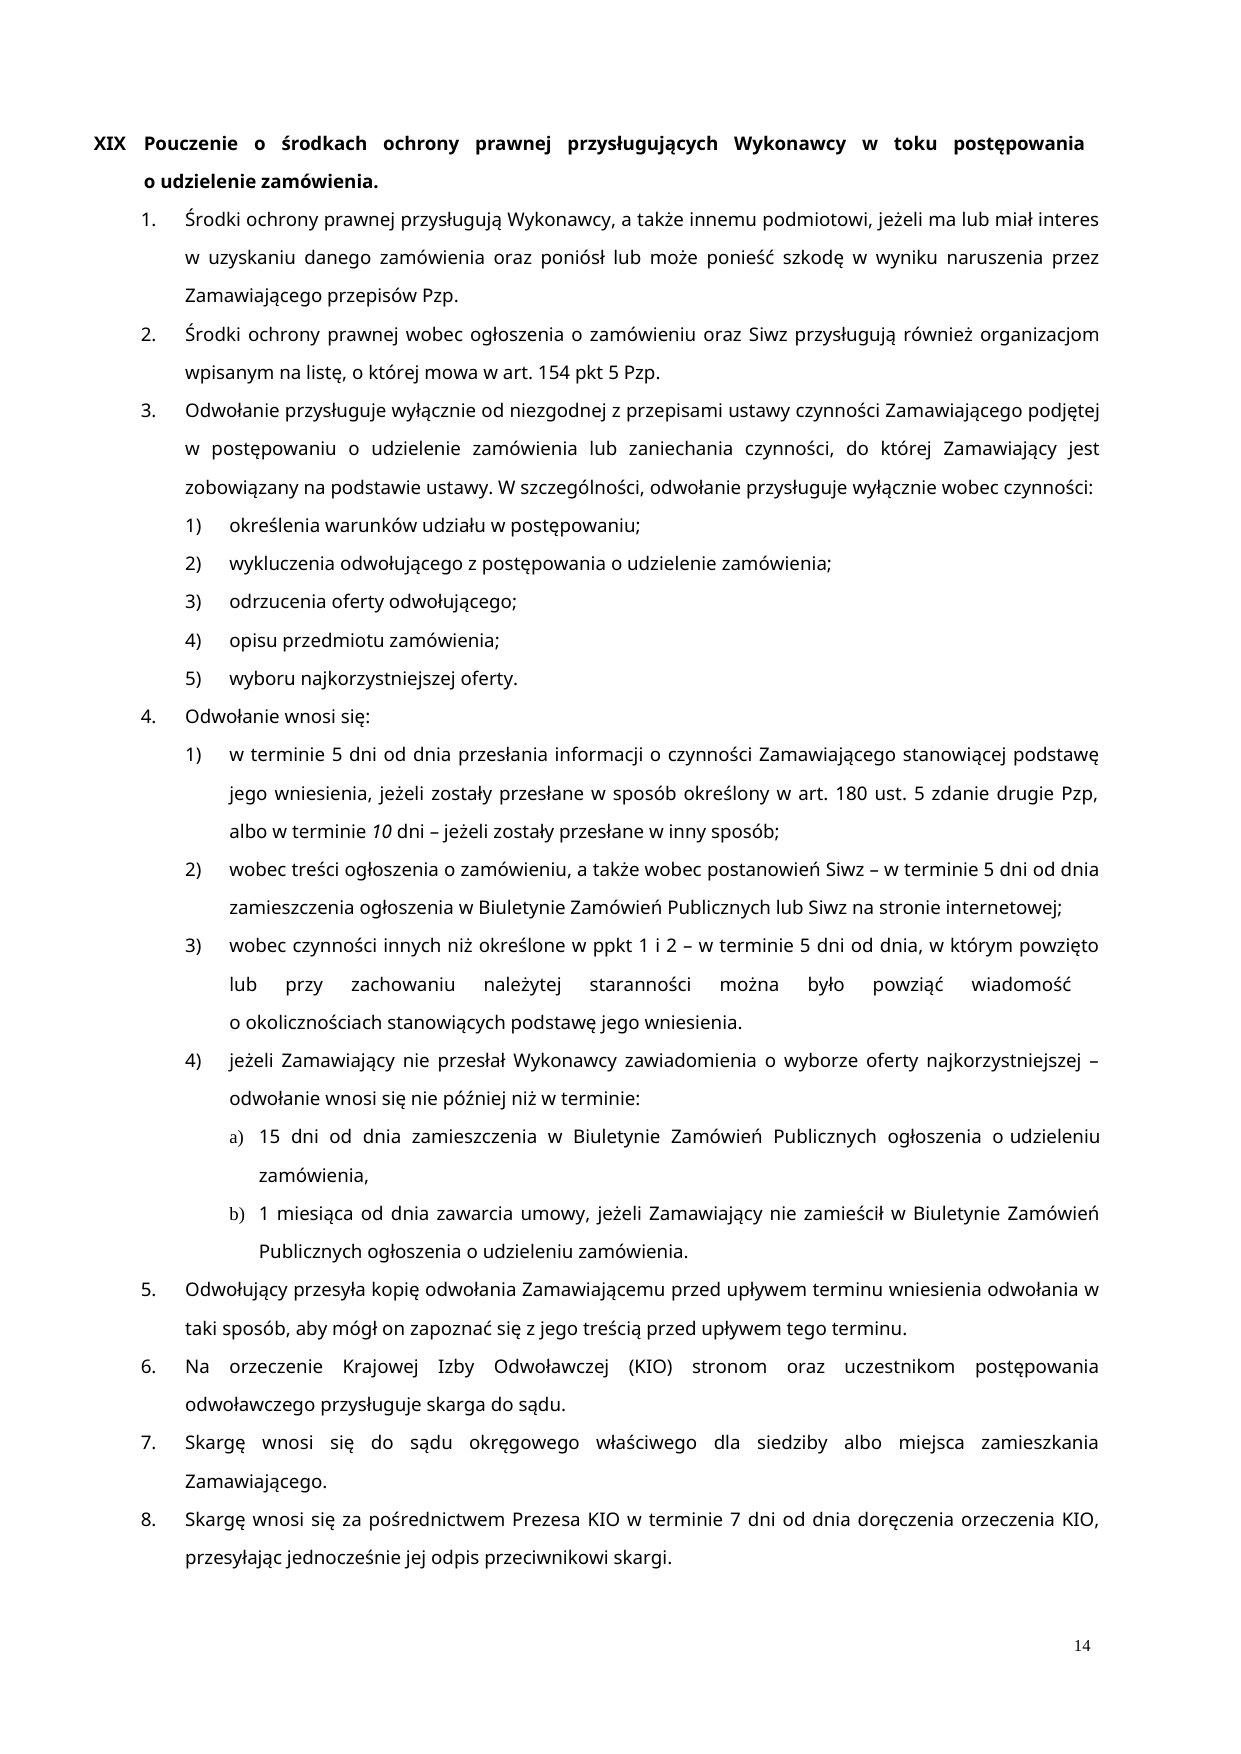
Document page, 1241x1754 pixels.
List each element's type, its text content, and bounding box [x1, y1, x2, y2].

list 1 miesiąca od dnia zawarcia umowy, jeżeli Zamawiający nie zamieścił w Biuletynie Zamówień Publicznych ogłoszenia o udzieleniu zamówienia. [229, 1200, 1100, 1264]
list Środki ochrony prawnej przysługują Wykonawcy, a także innemu podmiotowi, jeżeli ma lub miał interes w uzyskaniu danego zamówienia oraz poniósł lub może ponieść szkodę w wyniku naruszenia przez Zamawiającego przepisów Pzp. [141, 206, 1100, 308]
list w terminie 5 dni od dnia przesłania informacji o czynności Zamawiającego stanowiącej podstawę jego wniesienia, jeżeli zostały przesłane w sposób określony w art. 180 ust. 5 zdanie drugie Pzp, albo w terminie 10 dni – jeżeli zostały przesłane w inny sposób; [185, 742, 1100, 843]
list Skargę wnosi się do sądu okręgowego właściwego dla siedziby albo miejsca zamieszkania Zamawiającego. [141, 1430, 1100, 1493]
list wobec czynności innych niż określone w ppkt 1 i 2 – w terminie 5 dni od dnia, w którym powzięto lub przy zachowaniu należytej staranności można było powziąć wiadomość o okolicznościach stanowiących podstawę jego wniesienia. [185, 933, 1100, 1035]
list wyboru najkorzystniejszej oferty. [185, 665, 1100, 691]
list opisu przedmiotu zamówienia; [185, 627, 1100, 652]
list Na orzeczenie Krajowej Izby Odwoławczej (KIO) stronom oraz uczestnikom postępowania odwoławczego przysługuje skarga do sądu. [141, 1353, 1100, 1417]
list Odwołanie przysługuje wyłącznie od niezgodnej z przepisami ustawy czynności Zamawiającego podjętej w postępowaniu o udzielenie zamówienia lub zaniechania czynności, do której Zamawiający jest zobowiązany na podstawie ustawy. W szczególności, odwołanie przysługuje wyłącznie wobec czynności: [141, 397, 1100, 499]
list Środki ochrony prawnej wobec ogłoszenia o zamówieniu oraz Siwz przysługują również organizacjom wpisanym na listę, o której mowa w art. 154 pkt 5 Pzp. [141, 321, 1100, 385]
list Odwołujący przesyła kopię odwołania Zamawiającemu przed upływem terminu wniesienia odwołania w taki sposób, aby mógł on zapoznać się z jego treścią przed upływem tego terminu. [141, 1277, 1100, 1341]
list jeżeli Zamawiający nie przesłał Wykonawcy zawiadomienia o wyborze oferty najkorzystniejszej – odwołanie wnosi się nie później niż w terminie: [185, 1047, 1100, 1111]
list wobec treści ogłoszenia o zamówieniu, a także wobec postanowień Siwz – w terminie 5 dni od dnia zamieszczenia ogłoszenia w Biuletynie Zamówień Publicznych lub Siwz na stronie internetowej; [185, 856, 1100, 920]
list określenia warunków udziału w postępowaniu; [185, 512, 1100, 538]
list Skargę wnosi się za pośrednictwem Prezesa KIO w terminie 7 dni od dnia doręczenia orzeczenia KIO, przesyłając jednocześnie jej odpis przeciwnikowi skargi. [141, 1506, 1100, 1570]
list odrzucenia oferty odwołującego; [185, 589, 1100, 614]
subtitle Pouczenie o środkach ochrony prawnej przysługujących Wykonawcy w toku postępowania o udzielenie zamówienia. [126, 130, 1086, 194]
list wykluczenia odwołującego z postępowania o udzielenie zamówienia; [185, 550, 1100, 576]
list Odwołanie wnosi się: [141, 703, 1100, 729]
list 15 dni od dnia zamieszczenia w Biuletynie Zamówień Publicznych ogłoszenia o udzieleniu zamówienia, [229, 1124, 1100, 1188]
